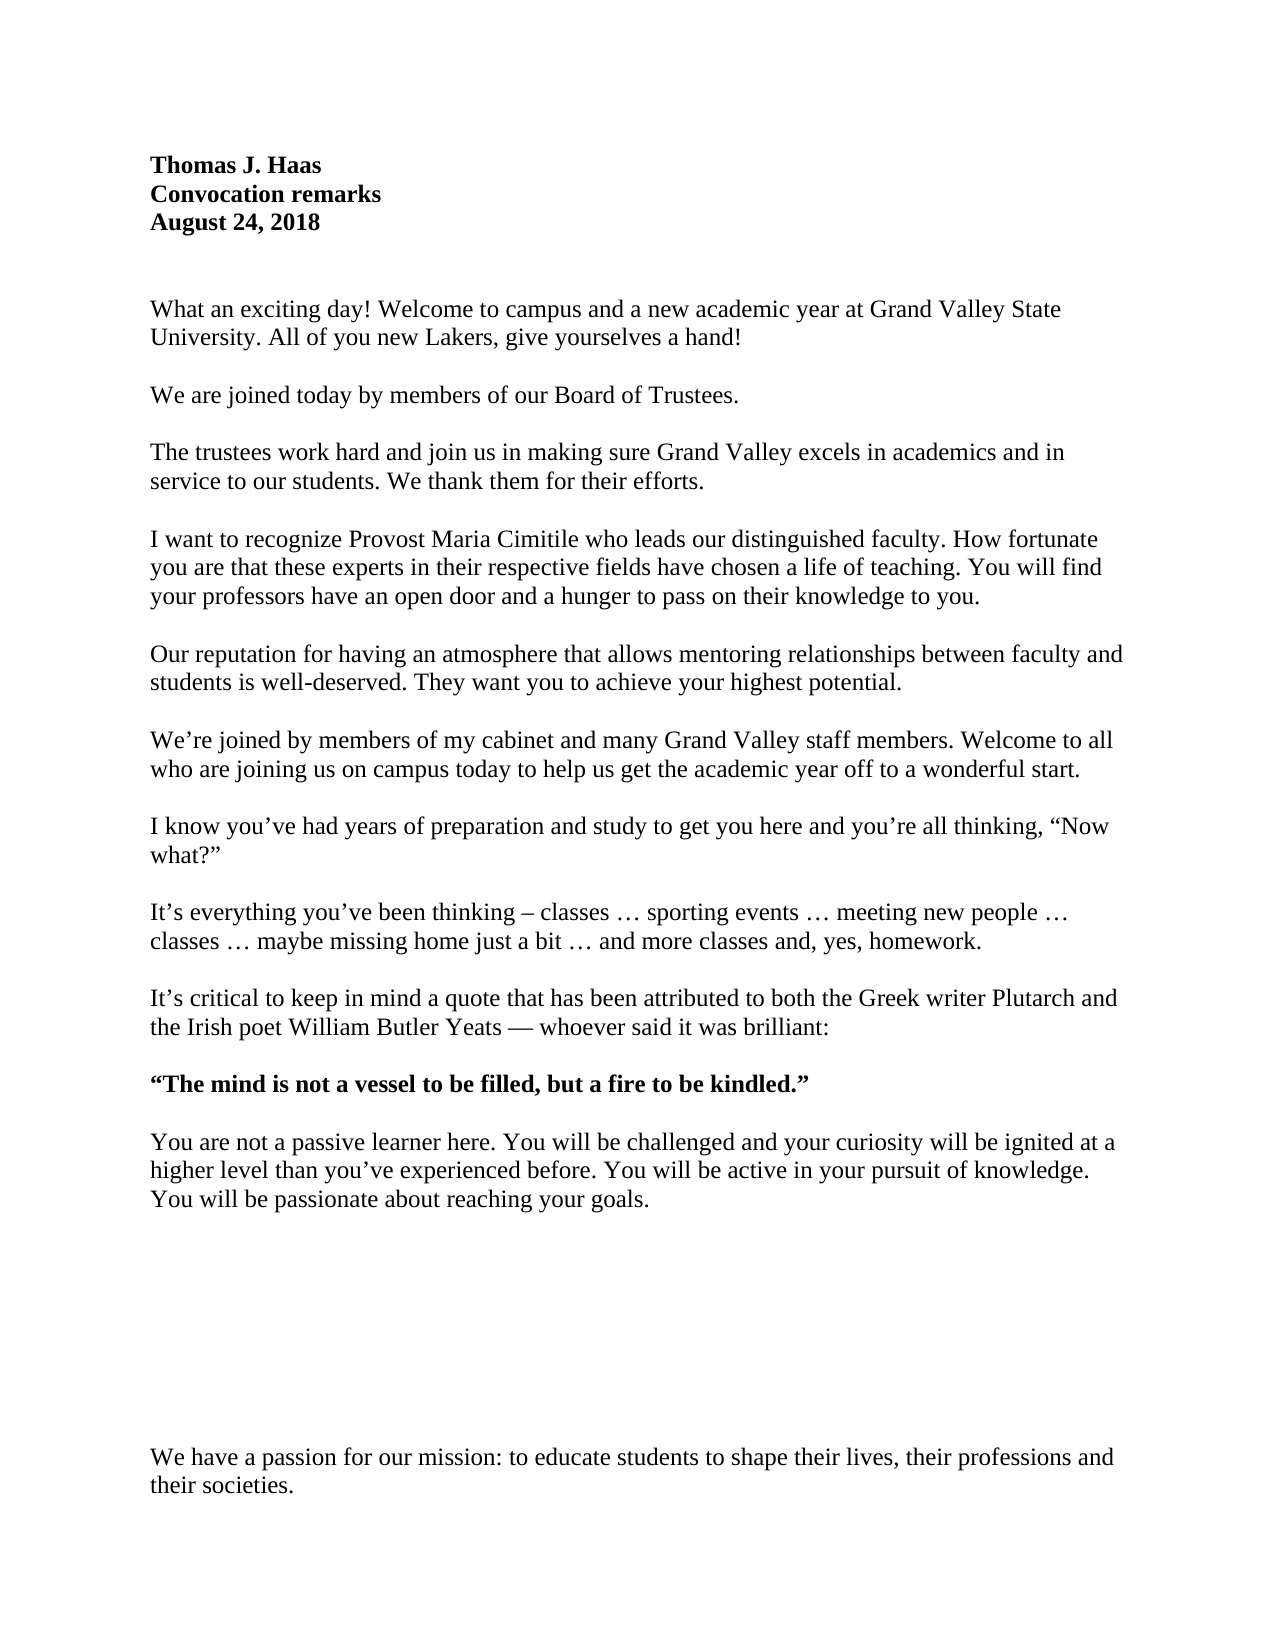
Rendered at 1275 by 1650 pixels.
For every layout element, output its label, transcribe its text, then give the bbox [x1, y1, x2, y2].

text It’s critical to keep in mind a quote that has been attributed to both the Greek writer Plutarch and the Irish poet William Butler Yeats — whoever said it was brilliant: [150, 983, 1125, 1041]
text “The mind is not a vessel to be filled, but a fire to be kindled.” [150, 1069, 1125, 1098]
text Thomas J. Haas [150, 150, 1125, 179]
text We are joined today by members of our Board of Trustees. [150, 380, 1125, 409]
text You are not a passive learner here. You will be challenged and your curiosity will be ignited at a higher level than you’ve experienced before. You will be active in your pursuit of knowledge. You will be passionate about reaching your goals. [150, 1127, 1125, 1213]
text Our reputation for having an atmosphere that allows mentoring relationships between faculty and students is well-deserved. They want you to achieve your highest potential. [150, 639, 1125, 696]
text August 24, 2018 [150, 207, 1125, 236]
text The trustees work hard and join us in making sure Grand Valley excels in academics and in service to our students. We thank them for their efforts. [150, 437, 1125, 495]
text I know you’ve had years of preparation and study to get you here and you’re all thinking, “Now what?” [150, 811, 1125, 869]
text We have a passion for our mission: to educate students to shape their lives, their professions and their societies. [150, 1442, 1125, 1499]
text It’s everything you’ve been thinking – classes … sporting events … meeting new people … classes … maybe missing home just a bit … and more classes and, yes, homework. [150, 897, 1125, 955]
text We’re joined by members of my cabinet and many Grand Valley staff members. Welcome to all who are joining us on campus today to help us get the academic year off to a wonderful start. [150, 725, 1125, 782]
text I want to recognize Provost Maria Cimitile who leads our distinguished faculty. How fortunate you are that these experts in their respective fields have chosen a life of teaching. You will find your professors have an open door and a hunger to pass on their knowledge to you. [150, 524, 1125, 610]
text Convocation remarks [150, 179, 1125, 207]
text What an exciting day! Welcome to campus and a new academic year at Grand Valley State University. All of you new Lakers, give yourselves a hand! [150, 294, 1125, 351]
